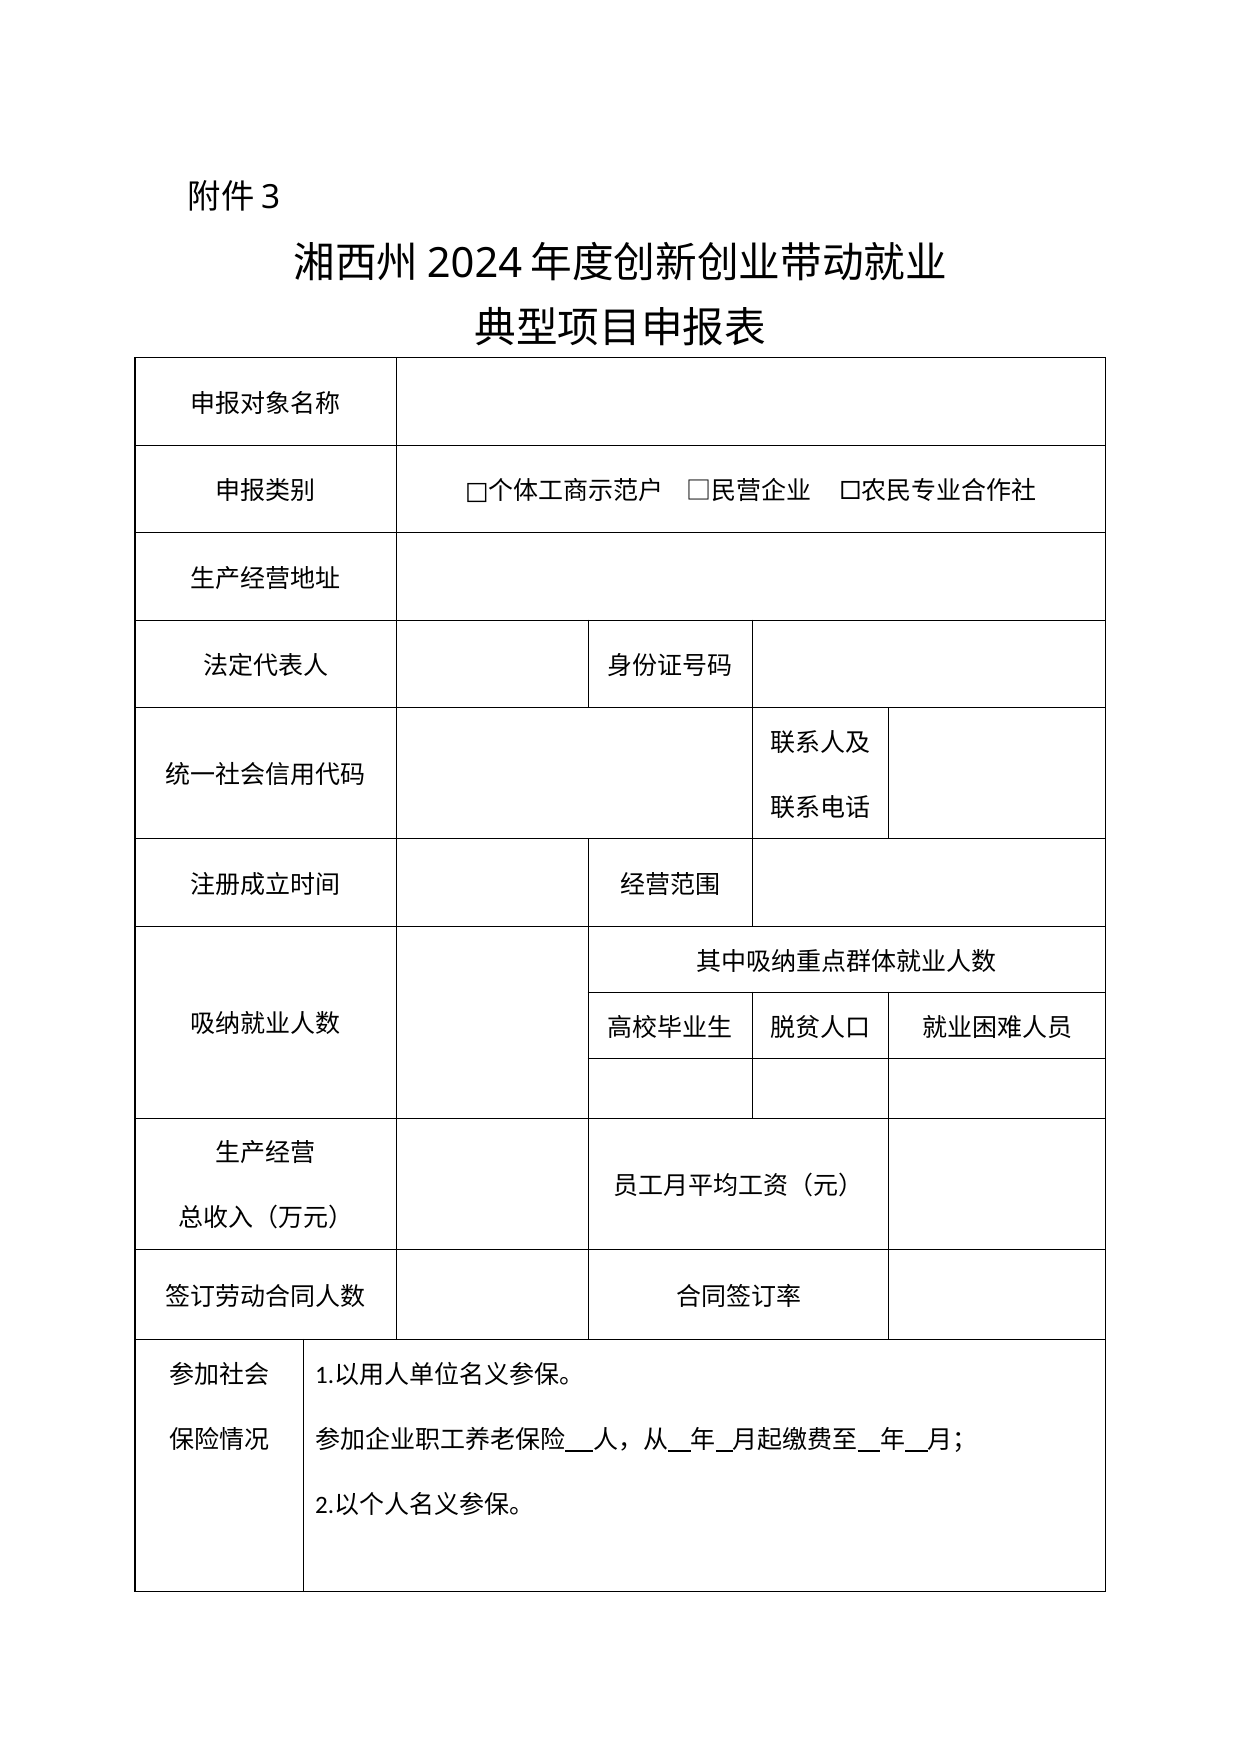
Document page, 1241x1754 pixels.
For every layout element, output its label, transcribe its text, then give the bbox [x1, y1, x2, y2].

table_cell [753, 1059, 888, 1117]
table_header 申报对象名称 [136, 358, 396, 444]
table_cell [397, 927, 588, 1117]
table_cell 签订劳动合同人数 [136, 1250, 396, 1339]
table_cell [397, 621, 588, 707]
table_cell 联系人及 联系电话 [753, 708, 888, 838]
table_cell 统一社会信用代码 [136, 708, 396, 838]
table_cell [889, 1250, 1105, 1339]
table_cell [753, 621, 1105, 707]
table_cell 合同签订率 [589, 1250, 888, 1339]
table_cell 身份证号码 [589, 621, 752, 707]
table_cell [304, 1340, 1105, 1591]
table_cell 参加社会 保险情况 [136, 1340, 303, 1591]
table_cell [397, 708, 752, 838]
table_cell 高校毕业生 [589, 993, 752, 1058]
table_header [397, 358, 1105, 444]
table_cell [889, 708, 1105, 838]
table_cell 员工月平均工资（元） [589, 1119, 888, 1248]
table_cell 经营范围 [589, 839, 752, 926]
table_cell 生产经营 总收入（万元） [136, 1119, 396, 1248]
table_cell [889, 1119, 1105, 1248]
table_cell 就业困难人员 [889, 993, 1105, 1058]
table_cell 吸纳就业人数 [136, 927, 396, 1117]
text 湘西州2024年度创新创业带动就业 [187, 227, 1053, 292]
table_cell [589, 1059, 752, 1117]
table_cell [397, 1119, 588, 1248]
table_cell 其中吸纳重点群体就业人数 [589, 927, 1105, 992]
table_cell [397, 1250, 588, 1339]
table_cell [753, 839, 1105, 926]
table_cell [397, 533, 1105, 619]
table_cell 生产经营地址 [136, 533, 396, 619]
table_cell 脱贫人口 [753, 993, 888, 1058]
table_cell □个体工商示范户 □民营企业 农民专业合作社 [397, 446, 1105, 532]
text 附件3 [187, 162, 1053, 227]
table_cell [397, 839, 588, 926]
table_cell 注册成立时间 [136, 839, 396, 926]
table_cell [889, 1059, 1105, 1117]
text 典型项目申报表 [187, 292, 1053, 357]
table_cell 申报类别 [136, 446, 396, 532]
table_cell 法定代表人 [136, 621, 396, 707]
